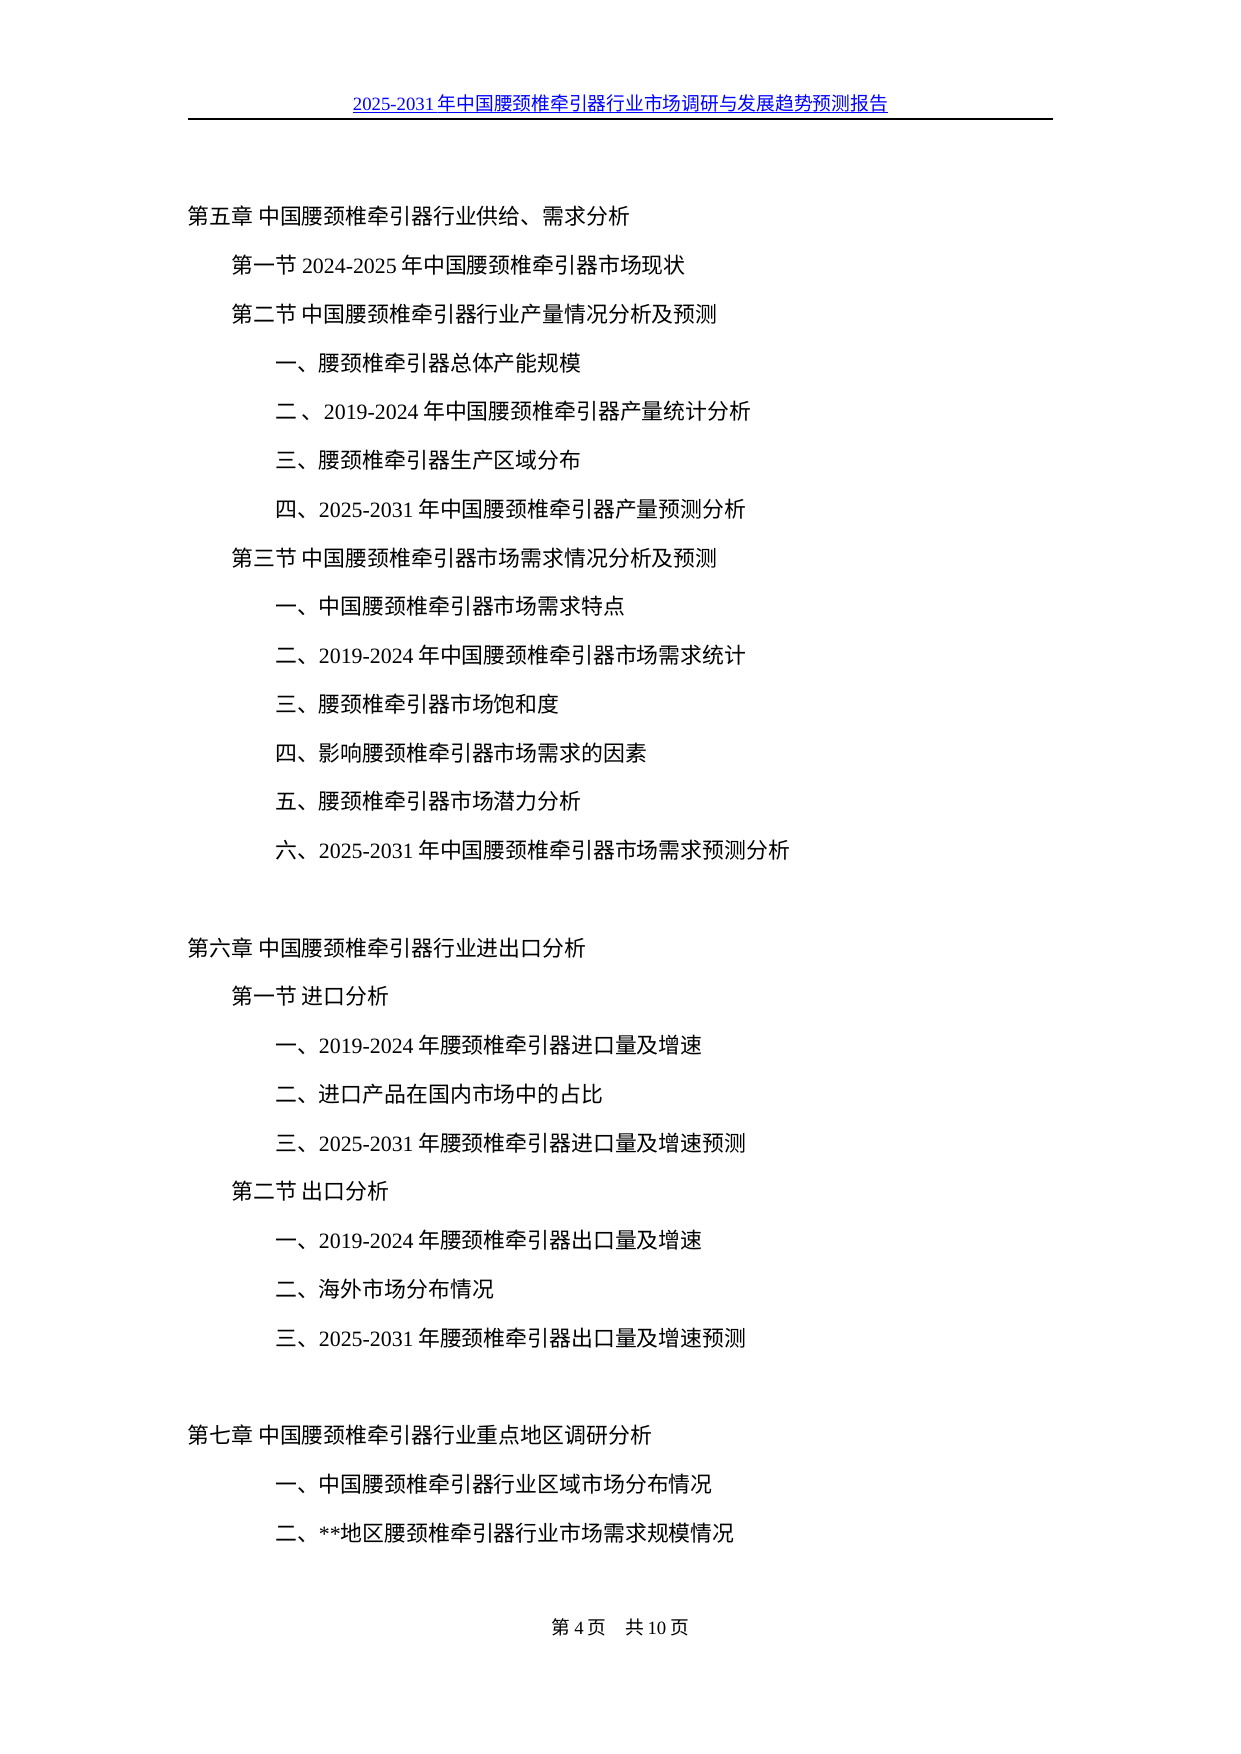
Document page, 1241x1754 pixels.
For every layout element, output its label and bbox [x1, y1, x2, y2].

text [187, 150, 1053, 1548]
